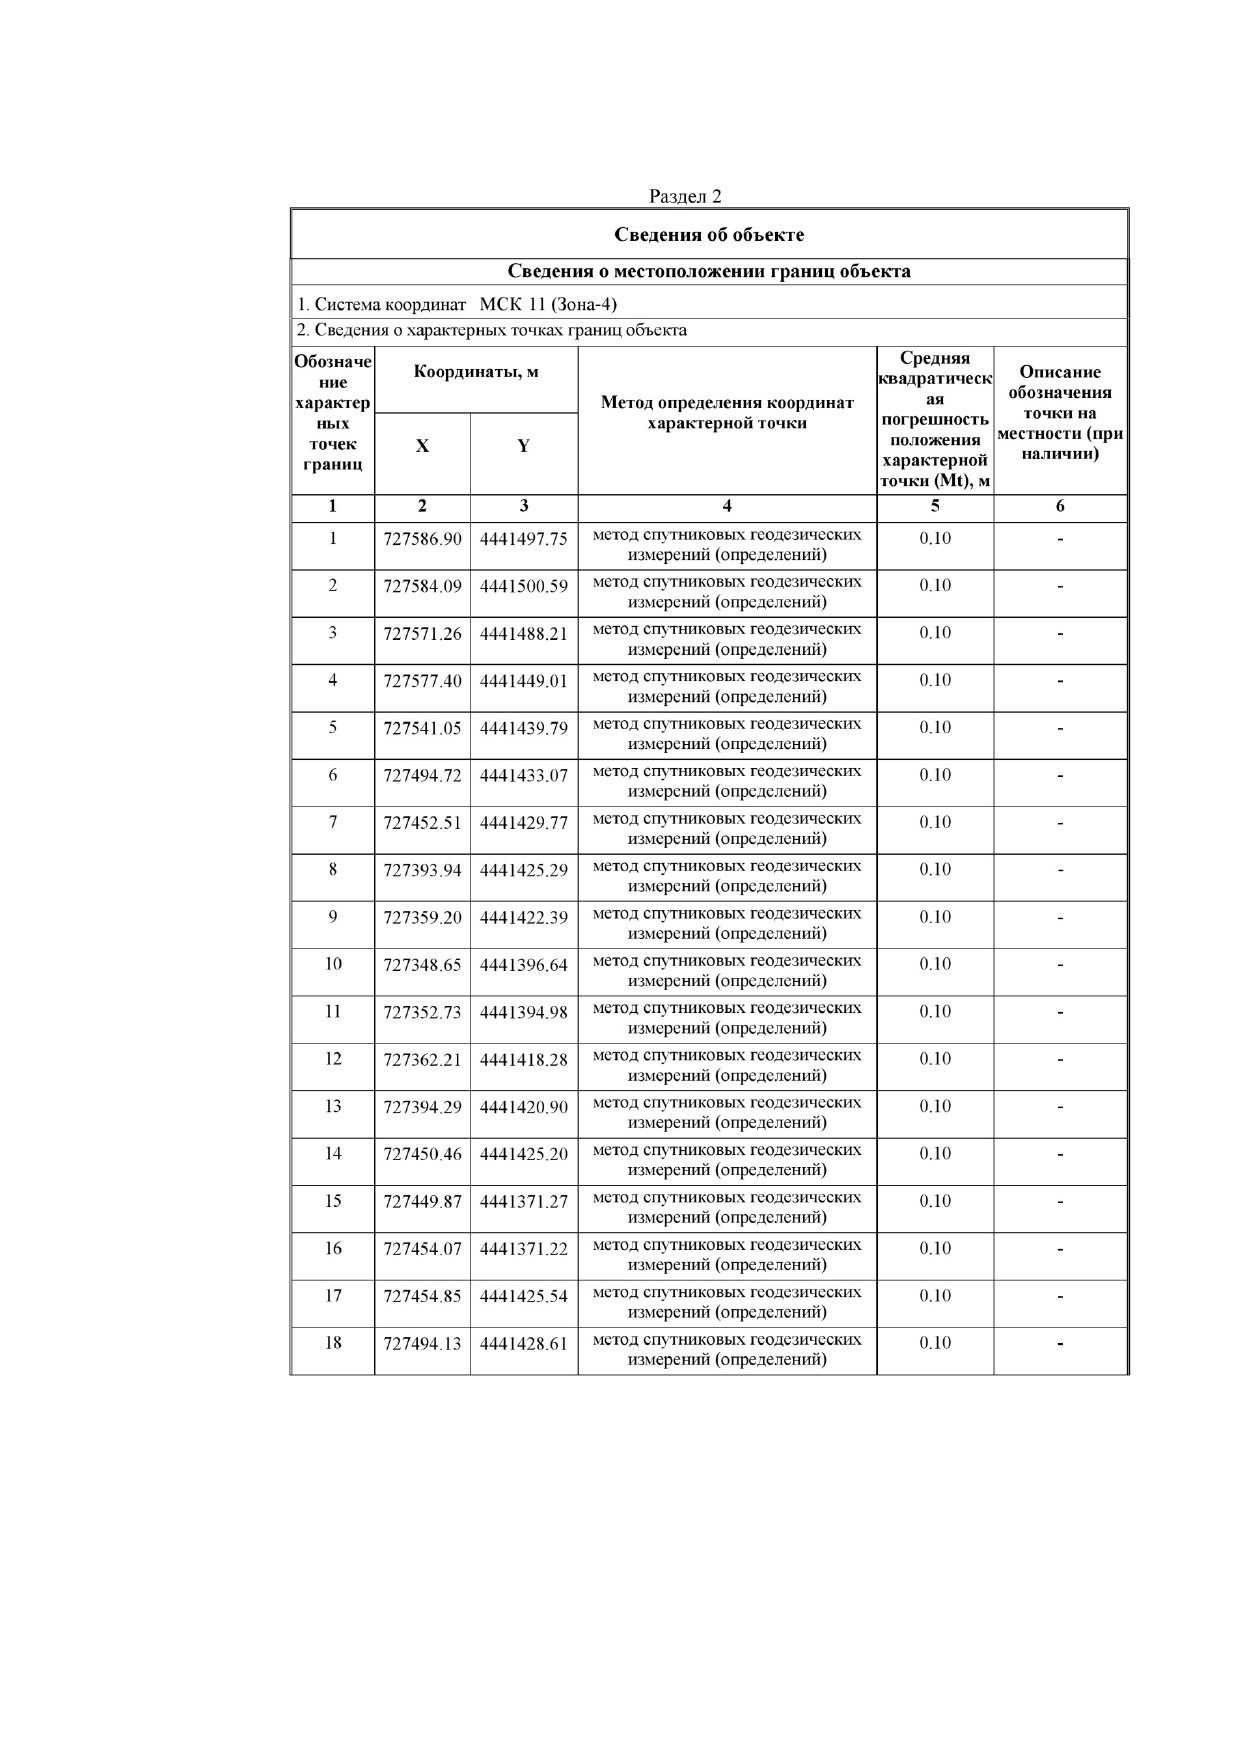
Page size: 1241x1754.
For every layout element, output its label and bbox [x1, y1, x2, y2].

picture [147, 88, 1152, 1509]
